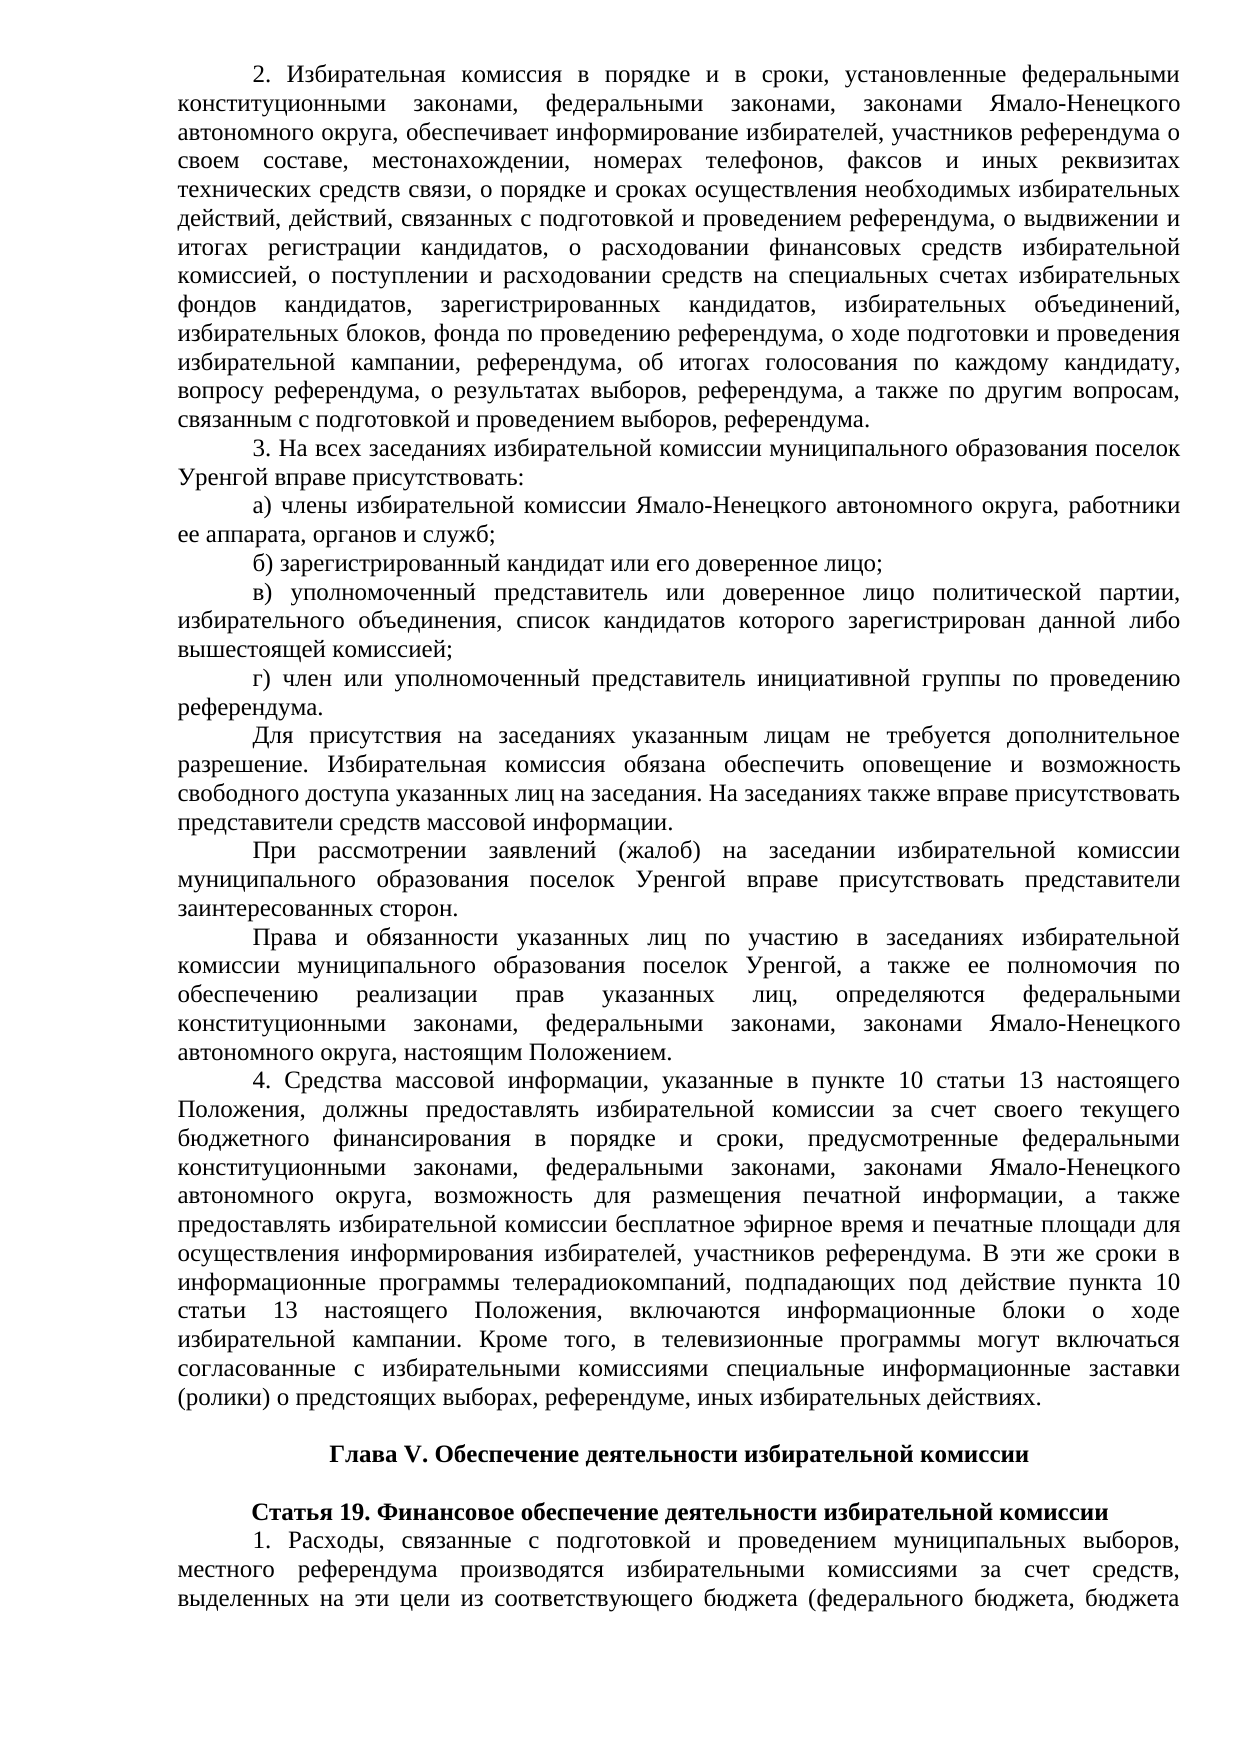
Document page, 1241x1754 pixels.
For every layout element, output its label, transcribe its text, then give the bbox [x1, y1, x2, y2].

text Статья 19. Финансовое обеспечение деятельности избирательной комиссии [251, 1497, 1181, 1525]
text в) уполномоченный представитель или доверенное лицо политической партии, избирательного объединения, список кандидатов которого зарегистрирован данной либо вышестоящей комиссией; [177, 577, 1181, 663]
text г) член или уполномоченный представитель инициативной группы по проведению референдума. [177, 663, 1181, 720]
text а) члены избирательной комиссии Ямало-Ненецкого автономного округа, работники ее аппарата, органов и служб; [177, 490, 1181, 548]
text 2. Избирательная комиссия в порядке и в сроки, установленные федеральными конституционными законами, федеральными законами, законами Ямало-Ненецкого автономного округа, обеспечивает информирование избирателей, участников референдума о своем составе, местонахождении, номерах телефонов, факсов и иных реквизитах технических средств связи, о порядке и сроках осуществления необходимых избирательных действий, действий, связанных с подготовкой и проведением референдума, о выдвижении и итогах регистрации кандидатов, о расходовании финансовых средств избирательной комиссией, о поступлении и расходовании средств на специальных счетах избирательных фондов кандидатов, зарегистрированных кандидатов, избирательных объединений, избирательных блоков, фонда по проведению референдума, о ходе подготовки и проведения избирательной кампании, референдума, об итогах голосования по каждому кандидату, вопросу референдума, о результатах выборов, референдума, а также по другим вопросам, связанным с подготовкой и проведением выборов, референдума. [177, 59, 1181, 433]
text Глава V. Обеспечение деятельности избирательной комиссии [177, 1439, 1181, 1468]
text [177, 1525, 1181, 1612]
text 4. Средства массовой информации, указанные в пункте 10 статьи 13 настоящего Положения, должны предоставлять избирательной комиссии за счет своего текущего бюджетного финансирования в порядке и сроки, предусмотренные федеральными конституционными законами, федеральными законами, законами Ямало-Ненецкого автономного округа, возможность для размещения печатной информации, а также предоставлять избирательной комиссии бесплатное эфирное время и печатные площади для осуществления информирования избирателей, участников референдума. В эти же сроки в информационные программы телерадиокомпаний, подпадающих под действие пункта 10 статьи 13 настоящего Положения, включаются информационные блоки о ходе избирательной кампании. Кроме того, в телевизионные программы могут включаться согласованные с избирательными комиссиями специальные информационные заставки (ролики) о предстоящих выборах, референдуме, иных избирательных действиях. [177, 1065, 1181, 1410]
text Права и обязанности указанных лиц по участию в заседаниях избирательной комиссии муниципального образования поселок Уренгой, а также ее полномочия по обеспечению реализации прав указанных лиц, определяются федеральными конституционными законами, федеральными законами, законами Ямало-Ненецкого автономного округа, настоящим Положением. [177, 922, 1181, 1065]
text Для присутствия на заседаниях указанным лицам не требуется дополнительное разрешение. Избирательная комиссия обязана обеспечить оповещение и возможность свободного доступа указанных лиц на заседания. На заседаниях также вправе присутствовать представители средств массовой информации. [177, 720, 1181, 835]
text 3. На всех заседаниях избирательной комиссии муниципального образования поселок Уренгой вправе присутствовать: [177, 433, 1181, 490]
text При рассмотрении заявлений (жалоб) на заседании избирательной комиссии муниципального образования поселок Уренгой вправе присутствовать представители заинтересованных сторон. [177, 835, 1181, 922]
text б) зарегистрированный кандидат или его доверенное лицо; [177, 548, 1181, 577]
